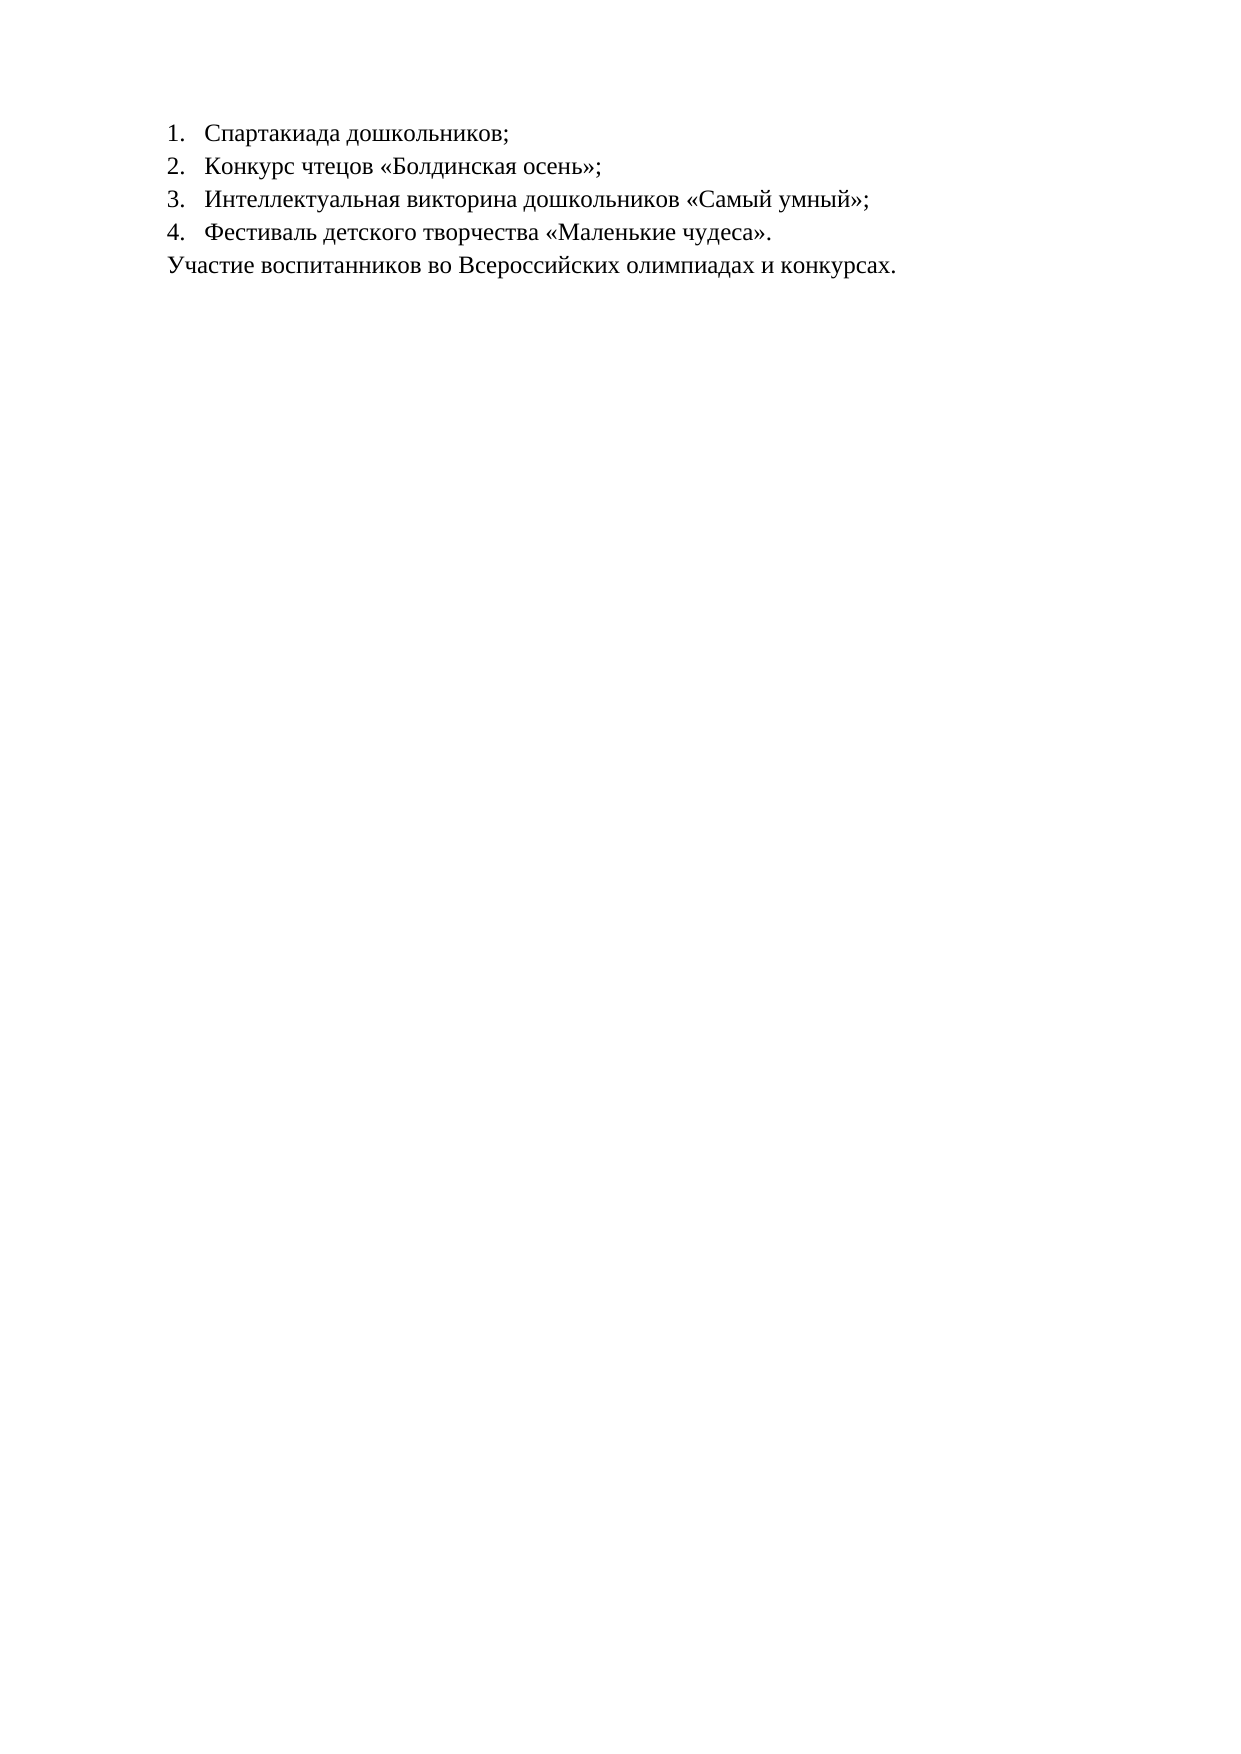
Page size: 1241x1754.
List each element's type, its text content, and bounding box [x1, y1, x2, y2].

list Интеллектуальная викторина дошкольников «Самый умный»; [167, 184, 1123, 213]
text Участие воспитанников во Всероссийских олимпиадах и конкурсах. [167, 250, 1123, 279]
list Спартакиада дошкольников; [167, 118, 1123, 147]
list Фестиваль детского творчества «Маленькие чудеса». [167, 217, 1123, 246]
list Конкурс чтецов «Болдинская осень»; [167, 151, 1123, 180]
